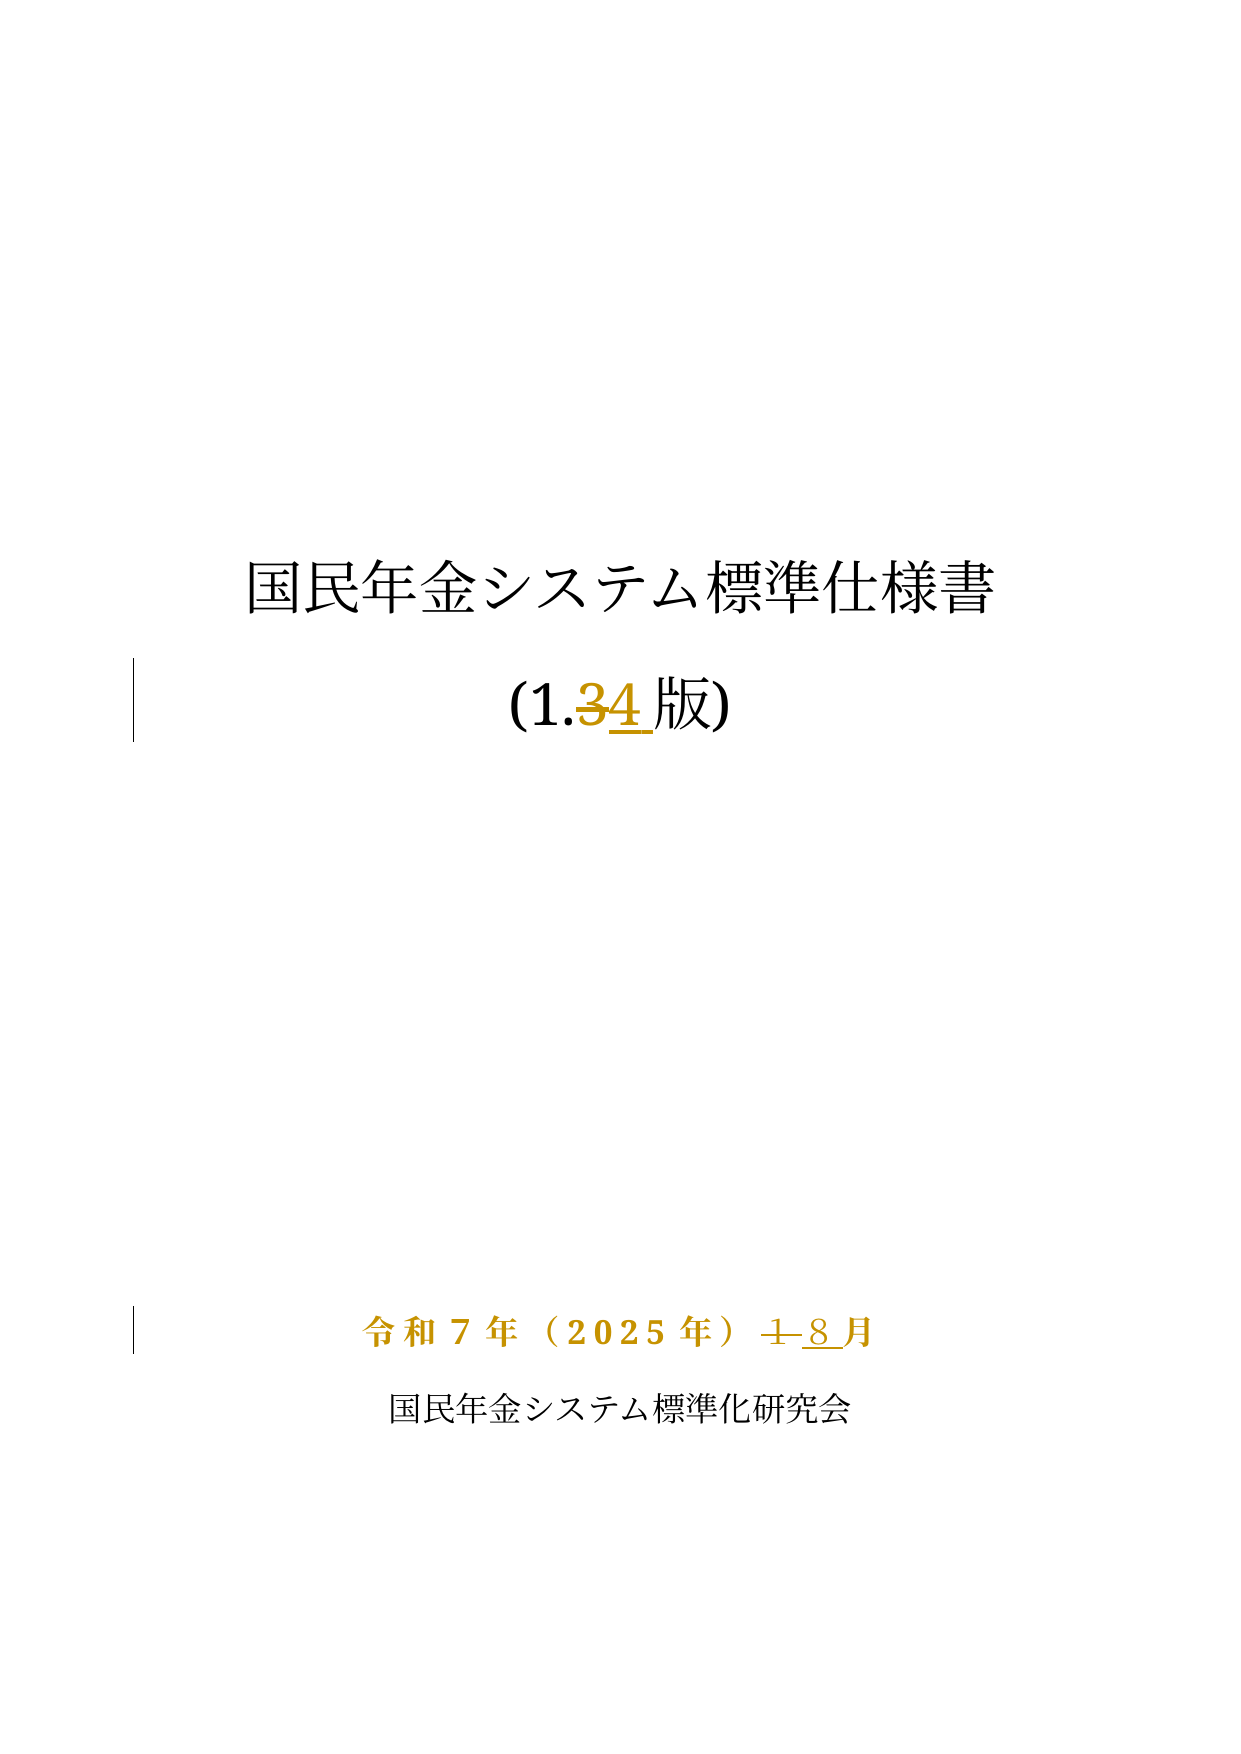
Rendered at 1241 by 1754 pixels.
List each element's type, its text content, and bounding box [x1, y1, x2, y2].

text 令和７年（2025年）月 [148, 1306, 1092, 1354]
text 国民年金システム標準化研究会 [148, 1383, 1092, 1431]
text 国民年金システム標準仕様書 [148, 542, 1092, 626]
text (1.版) [148, 658, 1092, 742]
